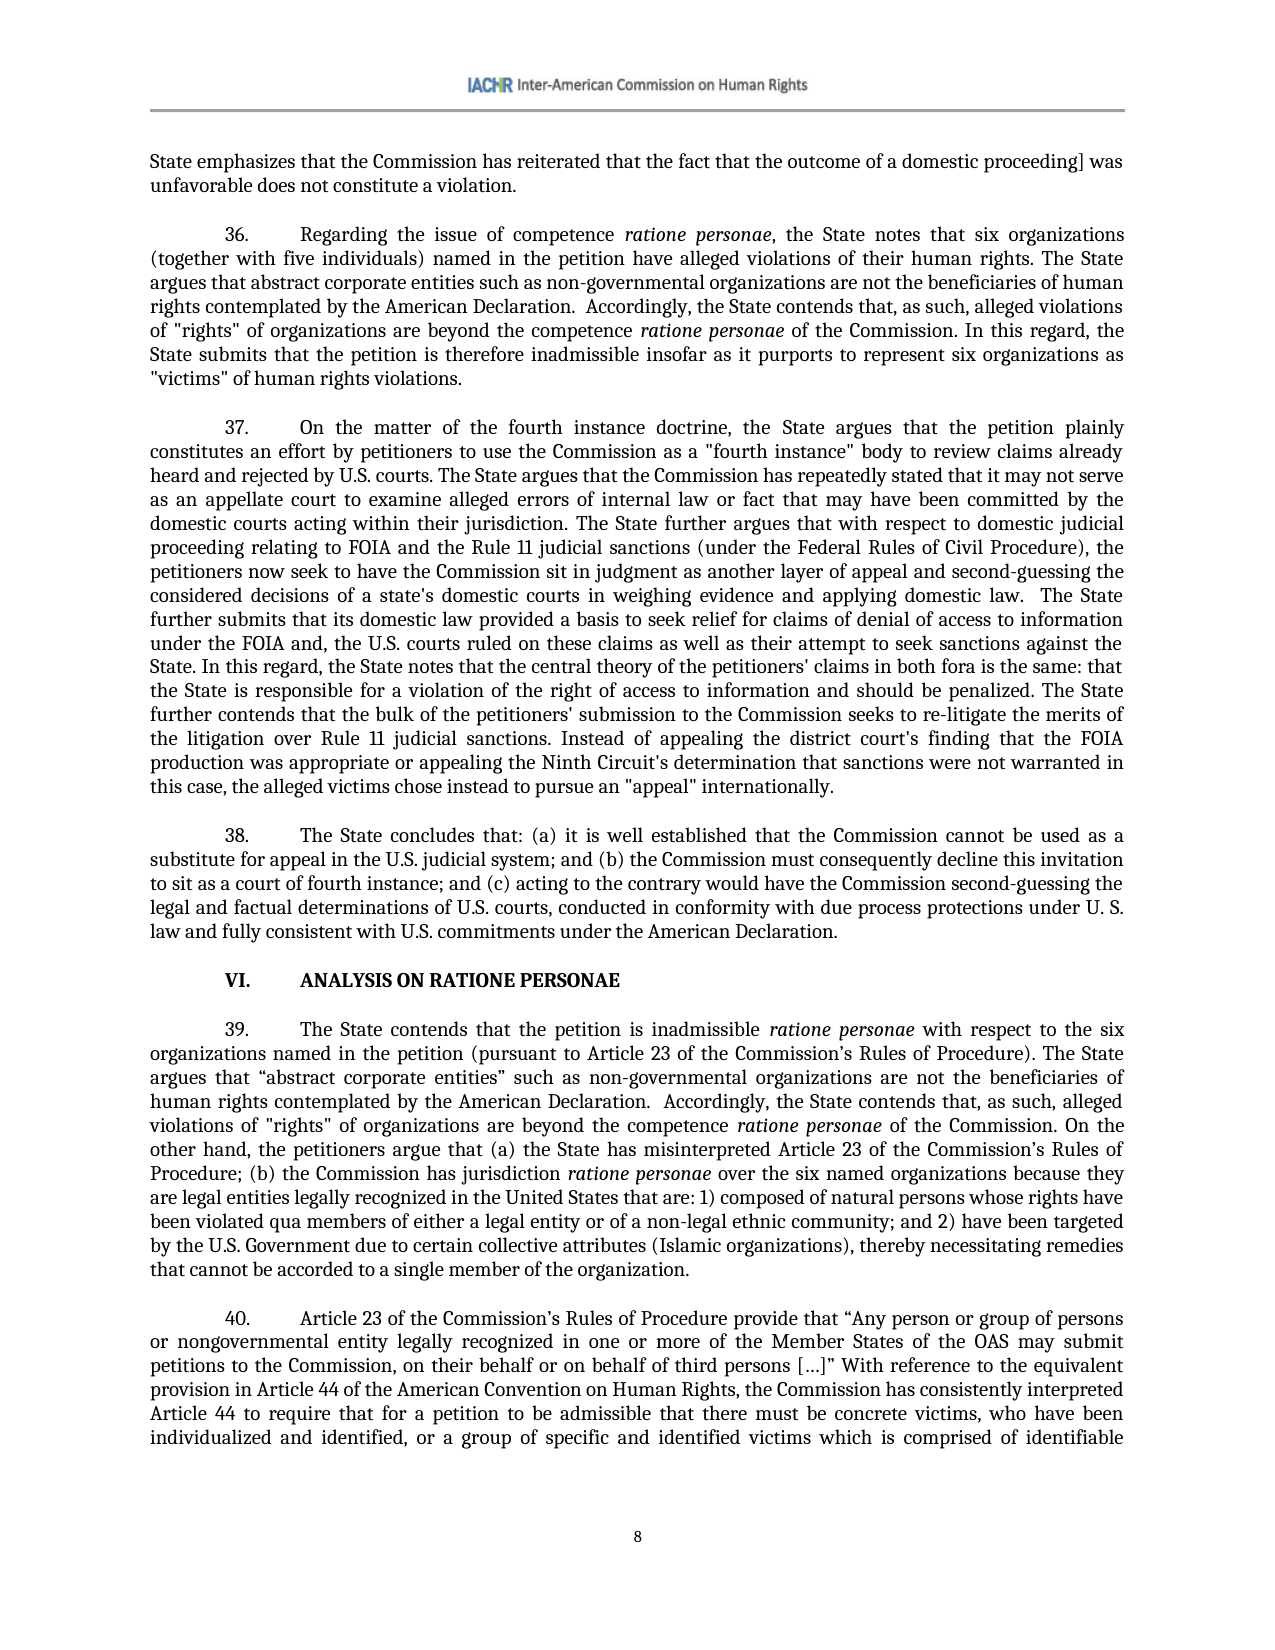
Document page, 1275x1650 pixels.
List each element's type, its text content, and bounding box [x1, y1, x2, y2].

list The State concludes that: (a) it is well established that the Commission cannot be used as a substitute for appeal in the U.S. judicial system; and (b) the Commission must consequently decline this invitation to sit as a court of fourth instance; and (c) acting to the contrary would have the Commission second-guessing the legal and factual determinations of U.S. courts, conducted in conformity with due process protections under U. S. law and fully consistent with U.S. commitments under the American Declaration. [150, 824, 1125, 944]
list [150, 150, 1125, 198]
list On the matter of the fourth instance doctrine, the State argues that the petition plainly constitutes an effort by petitioners to use the Commission as a "fourth instance" body to review claims already heard and rejected by U.S. courts. The State argues that the Commission has repeatedly stated that it may not serve as an appellate court to examine alleged errors of internal law or fact that may have been committed by the domestic courts acting within their jurisdiction. The State further argues that with respect to domestic judicial proceeding relating to FOIA and the Rule 11 judicial sanctions (under the Federal Rules of Civil Procedure), the petitioners now seek to have the Commission sit in judgment as another layer of appeal and second-guessing the considered decisions of a state's domestic courts in weighing evidence and applying domestic law. The State further submits that its domestic law provided a basis to seek relief for claims of denial of access to information under the FOIA and, the U.S. courts ruled on these claims as well as their attempt to seek sanctions against the State. In this regard, the State notes that the central theory of the petitioners' claims in both fora is the same: that the State is responsible for a violation of the right of access to information and should be penalized. The State further contends that the bulk of the petitioners' submission to the Commission seeks to re-litigate the merits of the litigation over Rule 11 judicial sanctions. Instead of appealing the district court's finding that the FOIA production was appropriate or appealing the Ninth Circuit's determination that sanctions were not warranted in this case, the alleged victims chose instead to pursue an "appeal" internationally. [150, 416, 1125, 799]
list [150, 1306, 1125, 1450]
list Regarding the issue of competence ratione personae, the State notes that six organizations (together with five individuals) named in the petition have alleged violations of their human rights. The State argues that abstract corporate entities such as non-governmental organizations are not the beneficiaries of human rights contemplated by the American Declaration. Accordingly, the State contends that, as such, alleged violations of "rights" of organizations are beyond the competence ratione personae of the Commission. In this regard, the State submits that the petition is therefore inadmissible insofar as it purports to represent six organizations as "victims" of human rights violations. [150, 223, 1125, 391]
picture [456, 75, 819, 95]
list The State contends that the petition is inadmissible ratione personae with respect to the six organizations named in the petition (pursuant to Article 23 of the Commission’s Rules of Procedure). The State argues that “abstract corporate entities” such as non-governmental organizations are not the beneficiaries of human rights contemplated by the American Declaration. Accordingly, the State contends that, as such, alleged violations of "rights" of organizations are beyond the competence ratione personae of the Commission. On the other hand, the petitioners argue that (a) the State has misinterpreted Article 23 of the Commission’s Rules of Procedure; (b) the Commission has jurisdiction ratione personae over the six named organizations because they are legal entities legally recognized in the United States that are: 1) composed of natural persons whose rights have been violated qua members of either a legal entity or of a non-legal ethnic community; and 2) have been targeted by the U.S. Government due to certain collective attributes (Islamic organizations), thereby necessitating remedies that cannot be accorded to a single member of the organization. [150, 1018, 1125, 1281]
text VI. ANALYSIS ON RATIONE PERSONAE [225, 969, 1125, 993]
